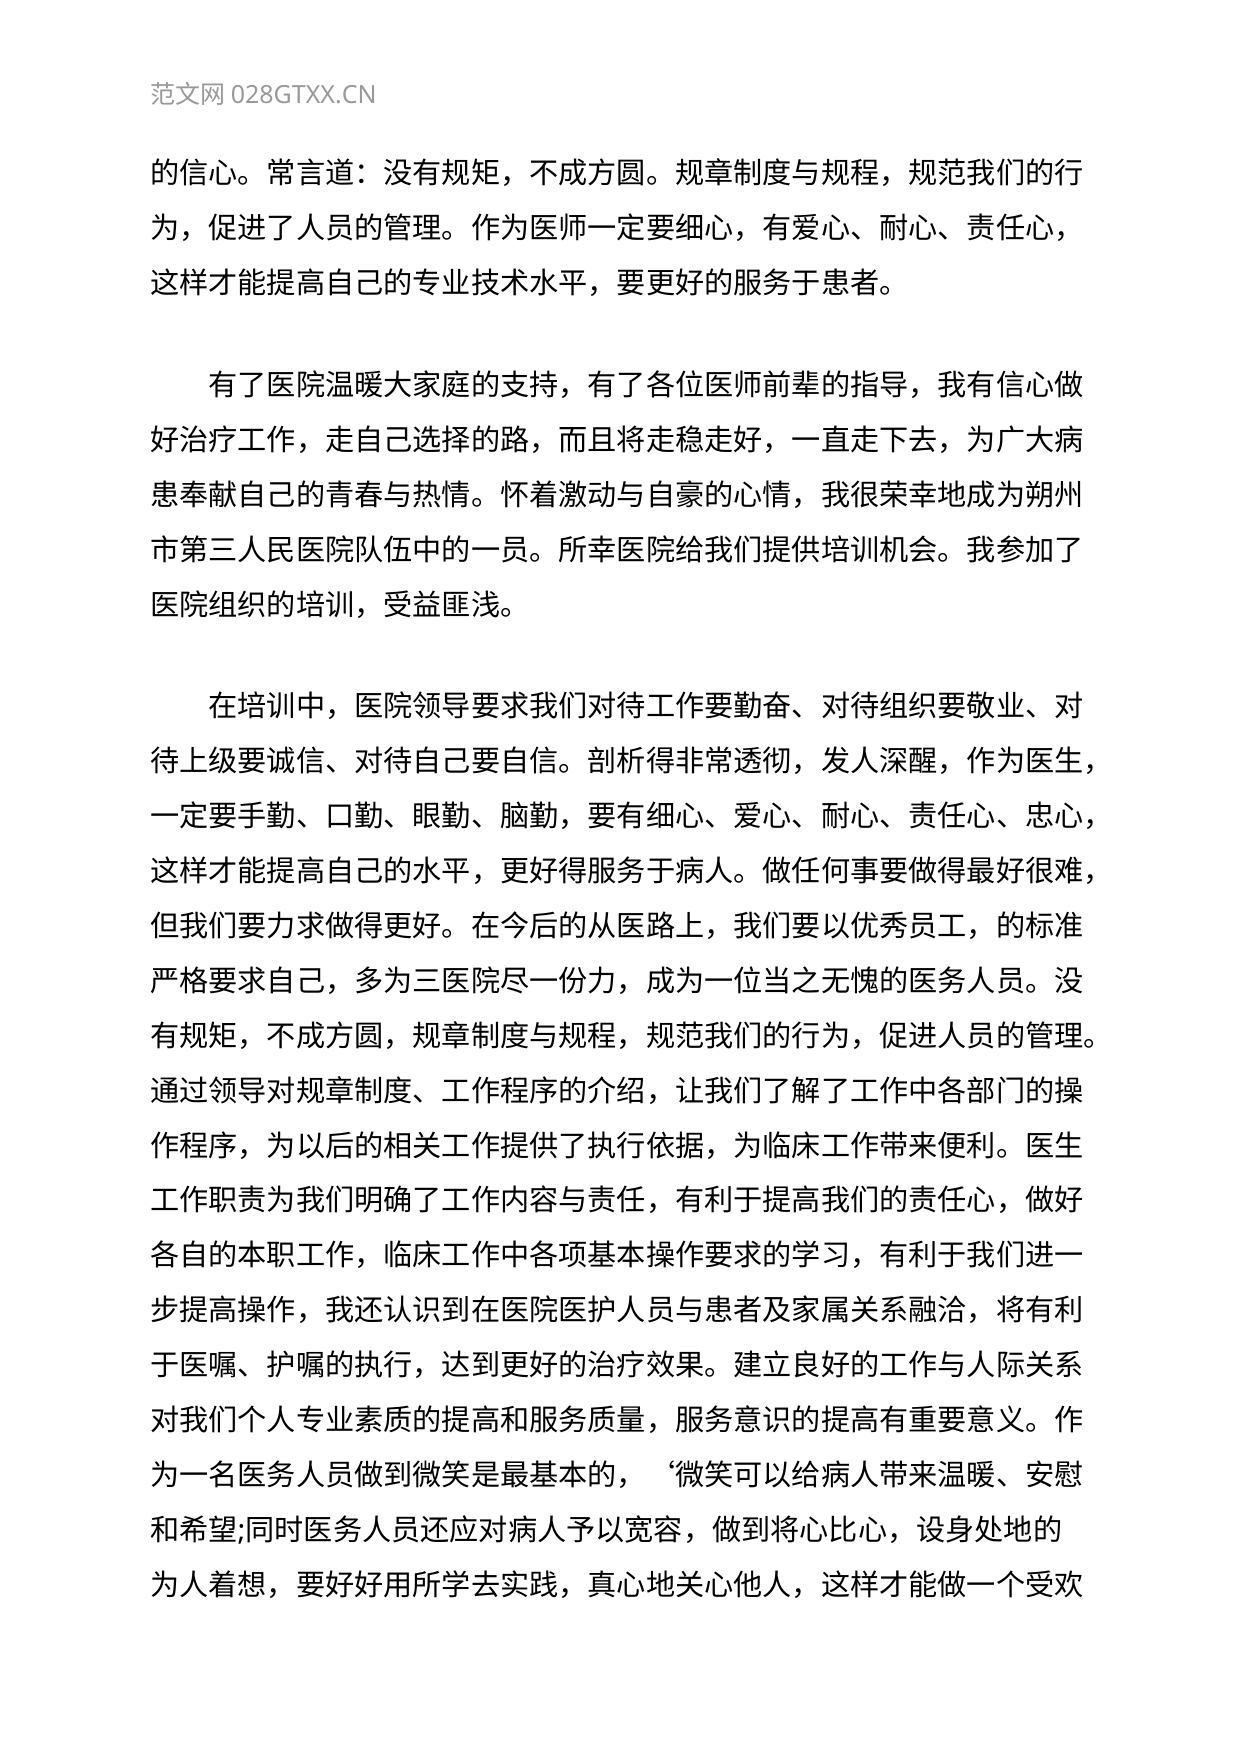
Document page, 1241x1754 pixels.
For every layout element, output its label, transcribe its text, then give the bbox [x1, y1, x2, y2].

text 有了医院温暖大家庭的支持，有了各位医师前辈的指导，我有信心做好治疗工作，走自己选择的路，而且将走稳走好，一直走下去，为广大病患奉献自己的青春与热情。怀着激动与自豪的心情，我很荣幸地成为朔州市第三人民医院队伍中的一员。所幸医院给我们提供培训机会。我参加了医院组织的培训，受益匪浅。 [150, 362, 1090, 623]
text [150, 150, 1090, 302]
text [150, 683, 1090, 1604]
